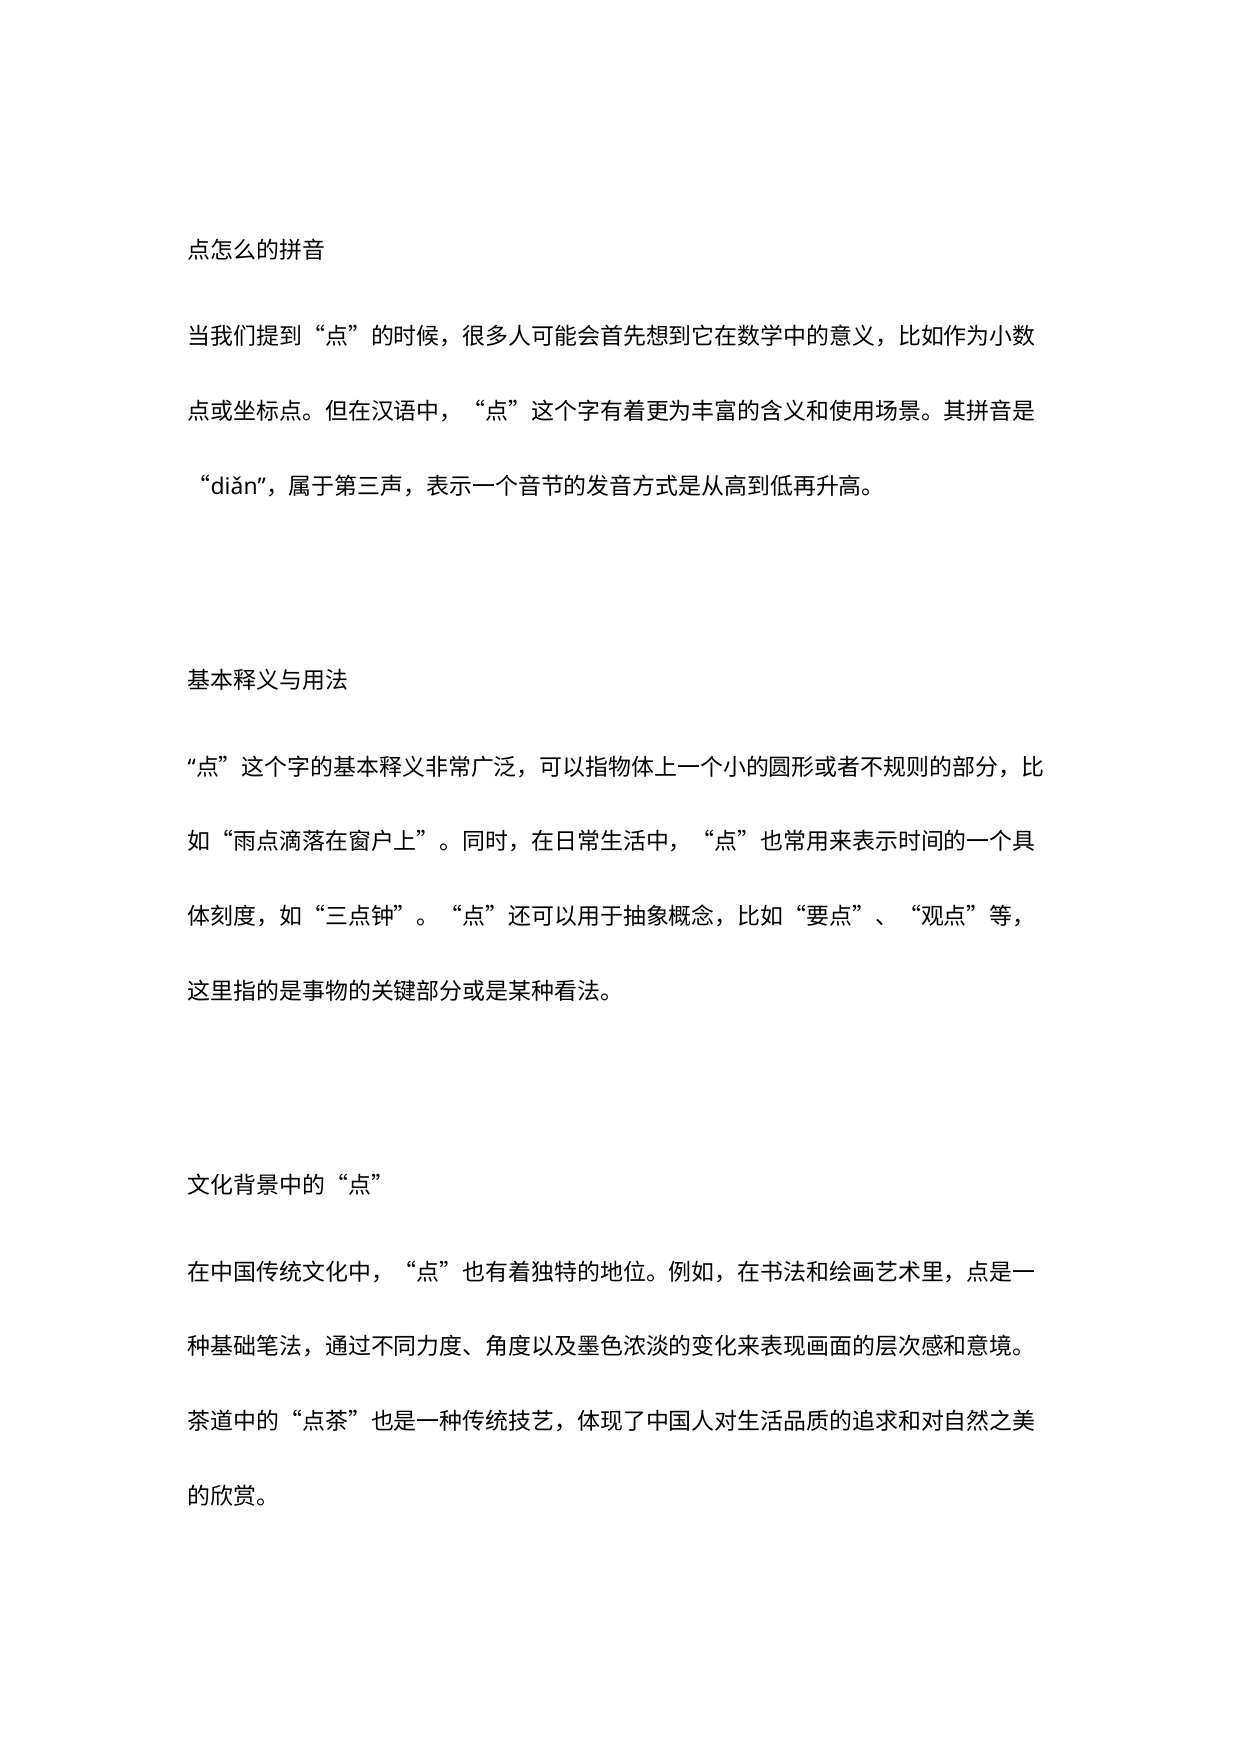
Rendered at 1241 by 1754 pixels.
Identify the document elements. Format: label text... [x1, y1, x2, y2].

text 当我们提到“点”的时候，很多人可能会首先想到它在数学中的意义，比如作为小数点或坐标点。但在汉语中，“点”这个字有着更为丰富的含义和使用场景。其拼音是“diǎn”，属于第三声，表示一个音节的发音方式是从高到低再升高。 [187, 302, 1053, 517]
text 文化背景中的“点” [187, 1151, 1053, 1216]
text 在中国传统文化中，“点”也有着独特的地位。例如，在书法和绘画艺术里，点是一种基础笔法，通过不同力度、角度以及墨色浓淡的变化来表现画面的层次感和意境。茶道中的“点茶”也是一种传统技艺，体现了中国人对生活品质的追求和对自然之美的欣赏。 [187, 1238, 1053, 1527]
text 点怎么的拼音 [187, 216, 1053, 281]
text 基本释义与用法 [187, 646, 1053, 711]
text “点”这个字的基本释义非常广泛，可以指物体上一个小的圆形或者不规则的部分，比如“雨点滴落在窗户上”。同时，在日常生活中，“点”也常用来表示时间的一个具体刻度，如“三点钟”。“点”还可以用于抽象概念，比如“要点”、“观点”等，这里指的是事物的关键部分或是某种看法。 [187, 733, 1053, 1022]
